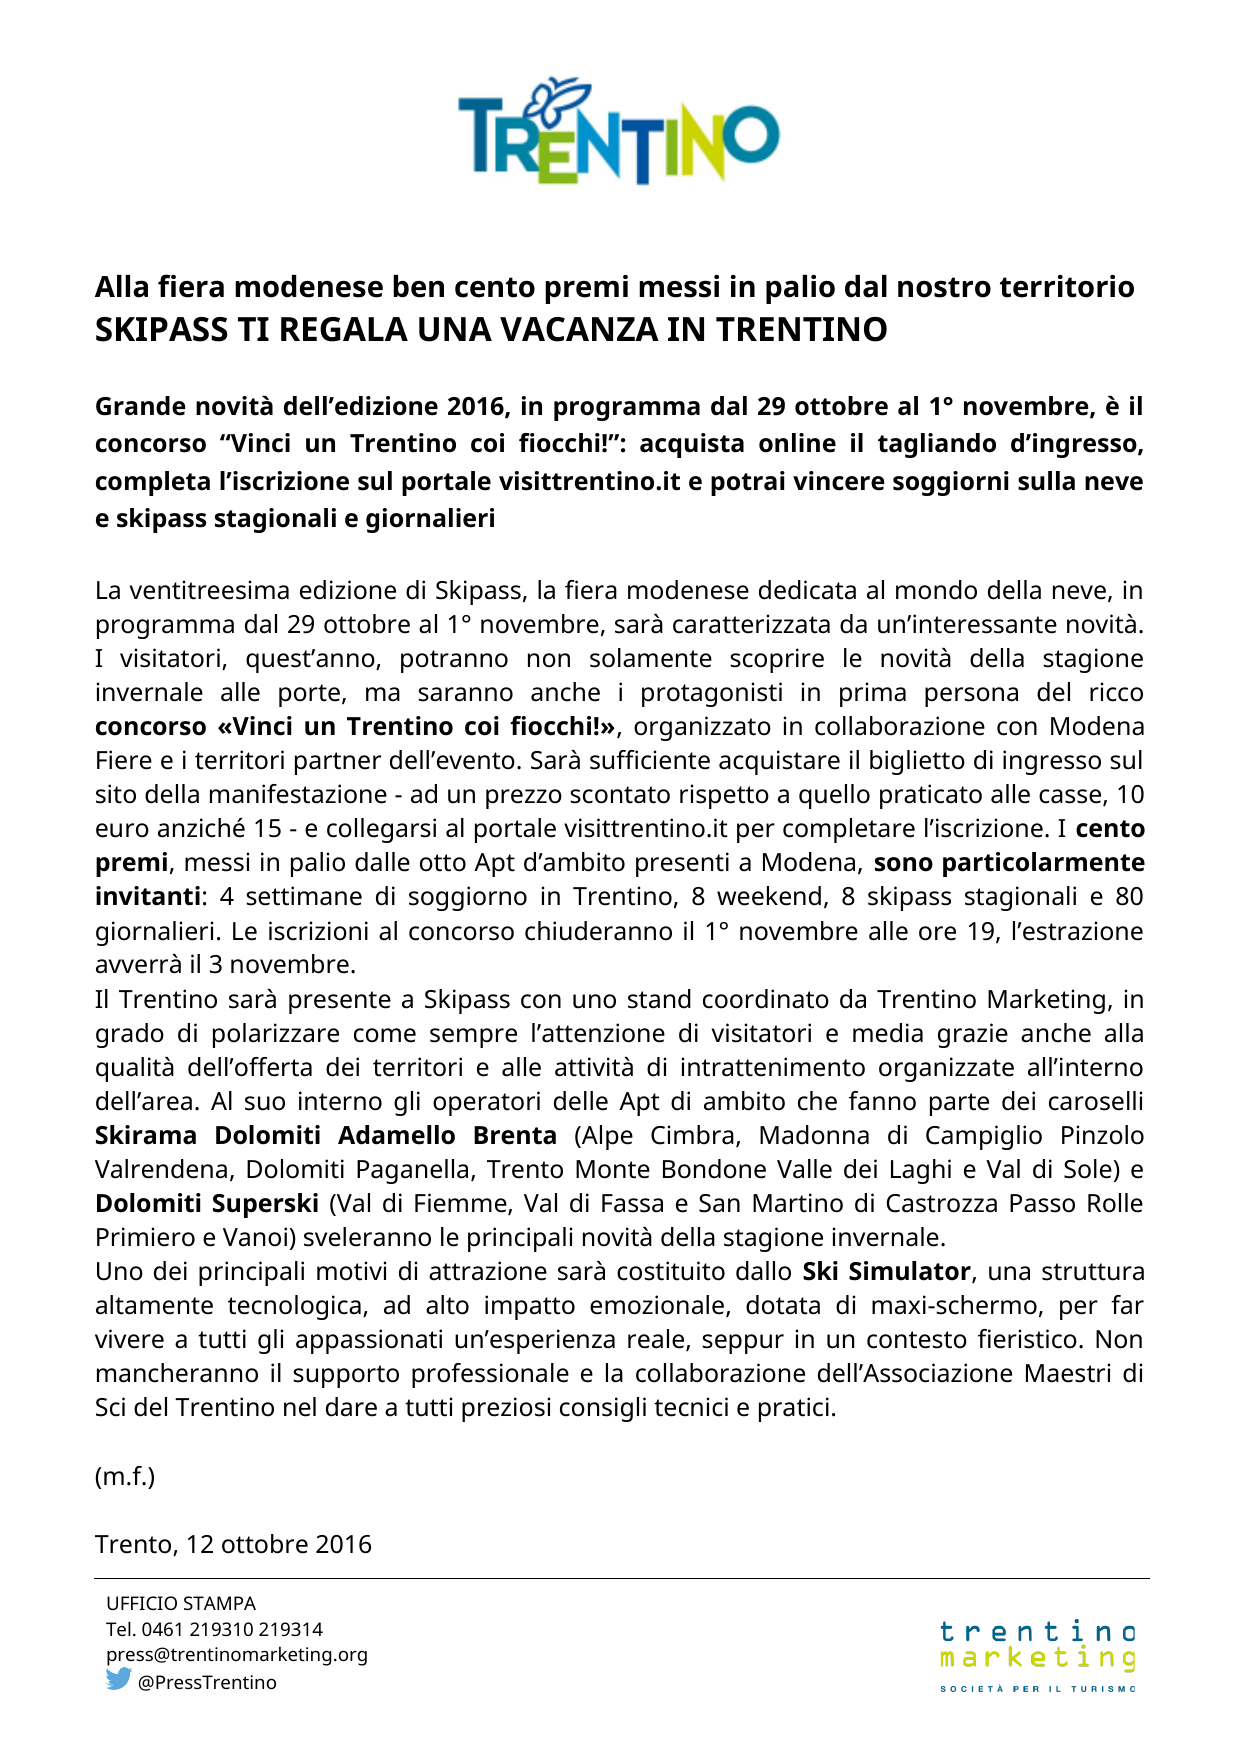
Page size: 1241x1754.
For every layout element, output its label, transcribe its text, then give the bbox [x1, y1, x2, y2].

text Alla fiera modenese ben cento premi messi in palio dal nostro territorio [94, 266, 1146, 306]
text Uno dei principali motivi di attrazione sarà costituito dallo Ski Simulator, una struttura altamente tecnologica, ad alto impatto emozionale, dotata di maxi-schermo, per far vivere a tutti gli appassionati un’esperienza reale, seppur in un contesto fieristico. Non mancheranno il supporto professionale e la collaborazione dell’Associazione Maestri di Sci del Trentino nel dare a tutti preziosi consigli tecnici e pratici. [94, 1254, 1146, 1424]
text SKIPASS TI REGALA UNA VACANZA IN TRENTINO [94, 306, 1146, 351]
text La ventitreesima edizione di Skipass, la fiera modenese dedicata al mondo della neve, in programma dal 29 ottobre al 1° novembre, sarà caratterizzata da un’interessante novità. I visitatori, quest’anno, potranno non solamente scoprire le novità della stagione invernale alle porte, ma saranno anche i protagonisti in prima persona del ricco concorso «Vinci un Trentino coi fiocchi!», organizzato in collaborazione con Modena Fiere e i territori partner dell’evento. Sarà sufficiente acquistare il biglietto di ingresso sul sito della manifestazione - ad un prezzo scontato rispetto a quello praticato alle casse, 10 euro anziché 15 - e collegarsi al portale visittrentino.it per completare l’iscrizione. I cento premi, messi in palio dalle otto Apt d’ambito presenti a Modena, sono particolarmente invitanti: 4 settimane di soggiorno in Trentino, 8 weekend, 8 skipass stagionali e 80 giornalieri. Le iscrizioni al concorso chiuderanno il 1° novembre alle ore 19, l’estrazione avverrà il 3 novembre. [94, 572, 1146, 981]
picture [452, 65, 789, 194]
text Grande novità dell’edizione 2016, in programma dal 29 ottobre al 1° novembre, è il concorso “Vinci un Trentino coi fiocchi!”: acquista online il tagliando d’ingresso, completa l’iscrizione sul portale visittrentino.it e potrai vincere soggiorni sulla neve e skipass stagionali e giornalieri [94, 385, 1146, 535]
picture [100, 1667, 133, 1690]
text (m.f.) [94, 1458, 1146, 1492]
text Trento, 12 ottobre 2016 [94, 1526, 1146, 1560]
text Il Trentino sarà presente a Skipass con uno stand coordinato da Trentino Marketing, in grado di polarizzare come sempre l’attenzione di visitatori e media grazie anche alla qualità dell’offerta dei territori e alle attività di intrattenimento organizzate all’interno dell’area. Al suo interno gli operatori delle Apt di ambito che fanno parte dei caroselli Skirama Dolomiti Adamello Brenta (Alpe Cimbra, Madonna di Campiglio Pinzolo Valrendena, Dolomiti Paganella, Trento Monte Bondone Valle dei Laghi e Val di Sole) e Dolomiti Superski (Val di Fiemme, Val di Fassa e San Martino di Castrozza Passo Rolle Primiero e Vanoi) sveleranno le principali novità della stagione invernale. [94, 981, 1146, 1254]
